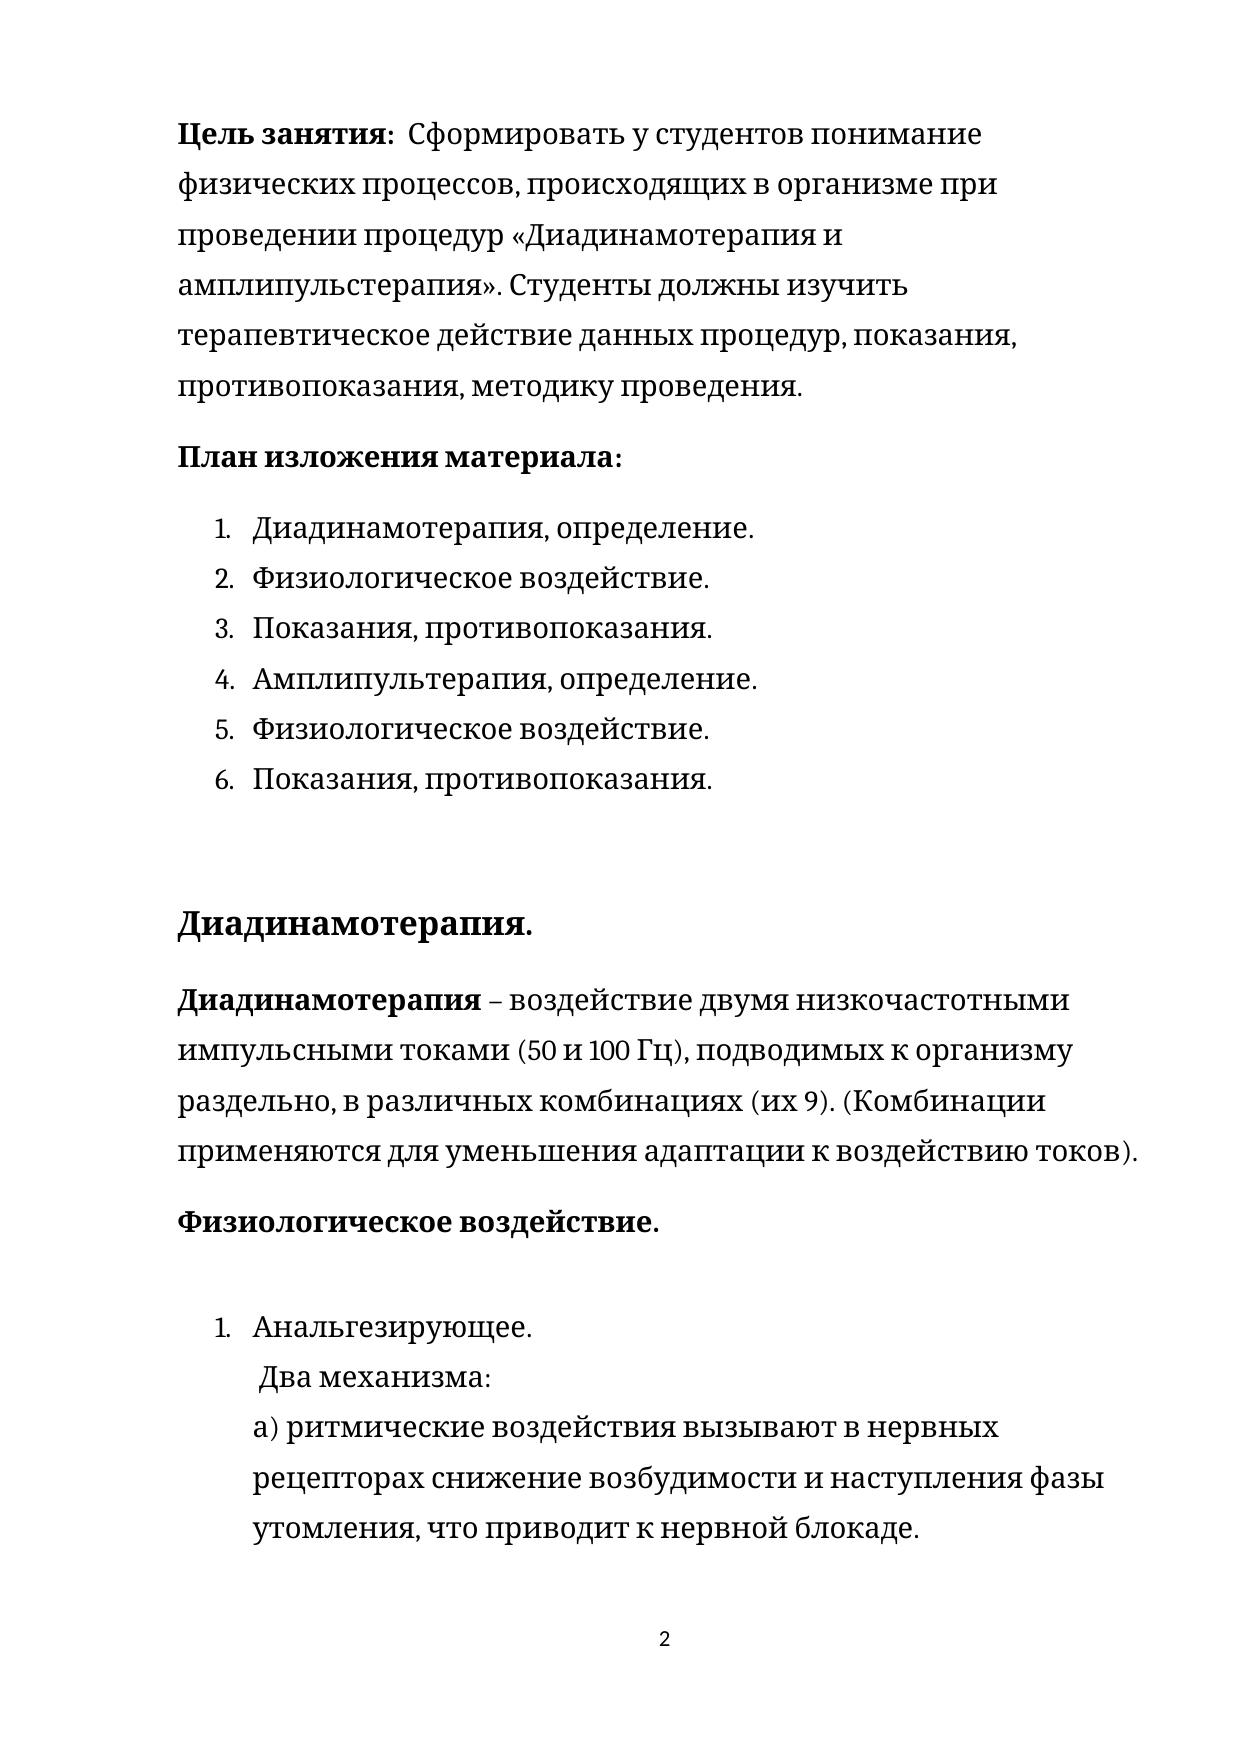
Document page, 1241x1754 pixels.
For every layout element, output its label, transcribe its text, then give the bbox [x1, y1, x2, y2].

text Диадинамотерапия. [177, 906, 1152, 944]
list Два механизма: [252, 1361, 1152, 1395]
list Физиологическое воздействие. [215, 713, 1152, 747]
list а) ритмические воздействия вызывают в нервных рецепторах снижение возбудимости и наступления фазы утомления, что приводит к нервной блокаде. [252, 1412, 1152, 1546]
text Диадинамотерапия – воздействие двумя низкочастотными импульсными токами (50 и 100 Гц), подводимых к организму раздельно, в различных комбинациях (их 9). (Комбинации применяются для уменьшения адаптации к воздействию токов). [177, 984, 1152, 1169]
list Физиологическое воздействие. [215, 562, 1152, 596]
text План изложения материала: [177, 441, 1152, 474]
list Анальгезирующее. [215, 1311, 1152, 1344]
list Амплипультерапия, определение. [215, 663, 1152, 696]
text Цель занятия: Сформировать у студентов понимание физических процессов, происходящих в организме при проведении процедур «Диадинамотерапия и амплипульстерапия». Студенты должны изучить терапевтическое действие данных процедур, показания, противопоказания, методику проведения. [177, 118, 1152, 403]
list Диадинамотерапия, определение. [215, 512, 1152, 546]
list Показания, противопоказания. [215, 763, 1152, 797]
list Показания, противопоказания. [215, 613, 1152, 646]
text Физиологическое воздействие. [177, 1206, 1152, 1240]
